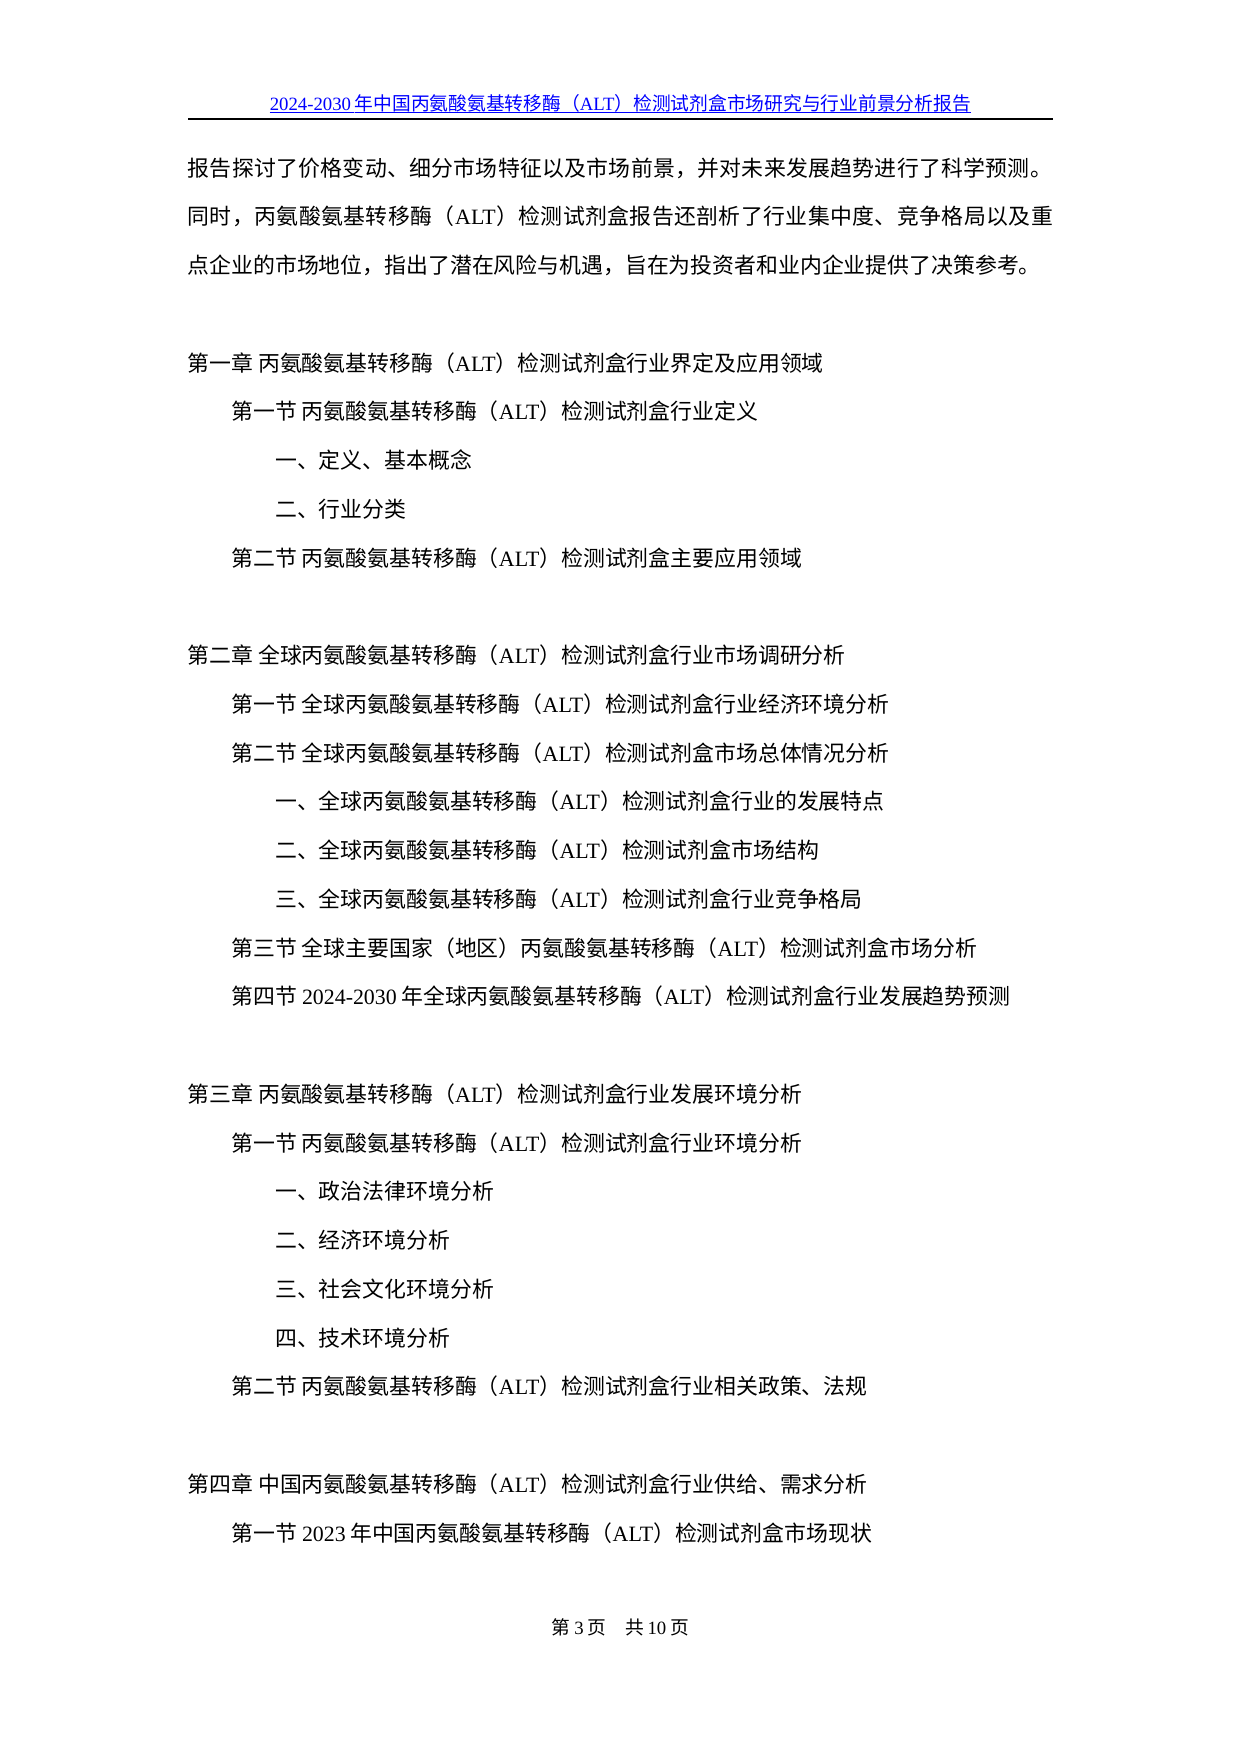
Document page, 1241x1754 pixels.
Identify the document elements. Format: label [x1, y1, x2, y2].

text [187, 150, 1053, 1548]
